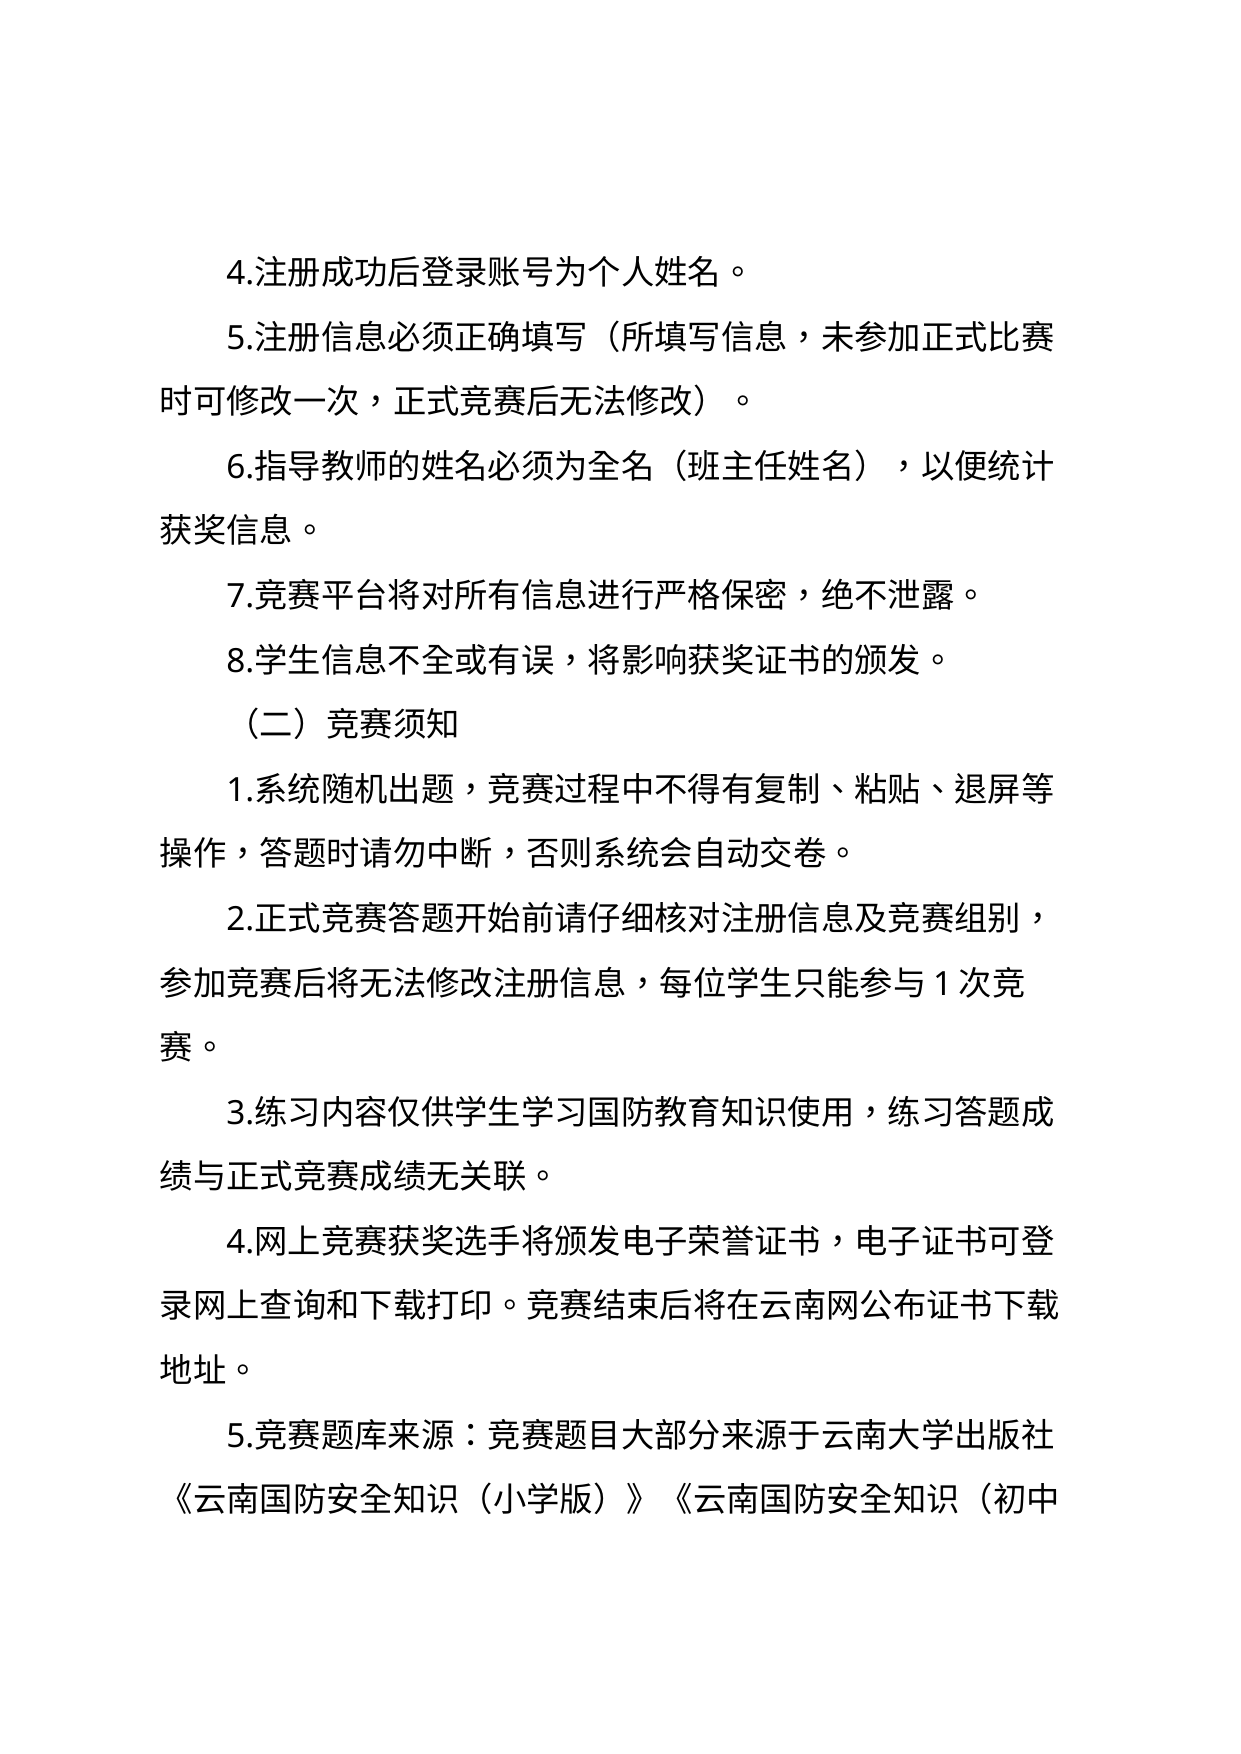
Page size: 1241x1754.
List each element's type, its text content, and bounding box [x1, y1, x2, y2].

text 8.学生信息不全或有误，将影响获奖证书的颁发。 [159, 620, 1081, 685]
text （二）竞赛须知 [159, 685, 1081, 749]
text 6.指导教师的姓名必须为全名（班主任姓名），以便统计获奖信息。 [159, 427, 1081, 556]
text 5.注册信息必须正确填写（所填写信息，未参加正式比赛时可修改一次，正式竞赛后无法修改）。 [159, 297, 1081, 427]
text 7.竞赛平台将对所有信息进行严格保密，绝不泄露。 [159, 556, 1081, 620]
text 2.正式竞赛答题开始前请仔细核对注册信息及竞赛组别，参加竞赛后将无法修改注册信息，每位学生只能参与1次竞赛。 [159, 879, 1081, 1072]
text 1.系统随机出题，竞赛过程中不得有复制、粘贴、退屏等操作，答题时请勿中断，否则系统会自动交卷。 [159, 749, 1081, 879]
text 4.注册成功后登录账号为个人姓名。 [159, 233, 1081, 297]
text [159, 1395, 1081, 1524]
text 3.练习内容仅供学生学习国防教育知识使用，练习答题成绩与正式竞赛成绩无关联。 [159, 1072, 1081, 1202]
text 4.网上竞赛获奖选手将颁发电子荣誉证书，电子证书可登录网上查询和下载打印。竞赛结束后将在云南网公布证书下载地址。 [159, 1202, 1081, 1395]
